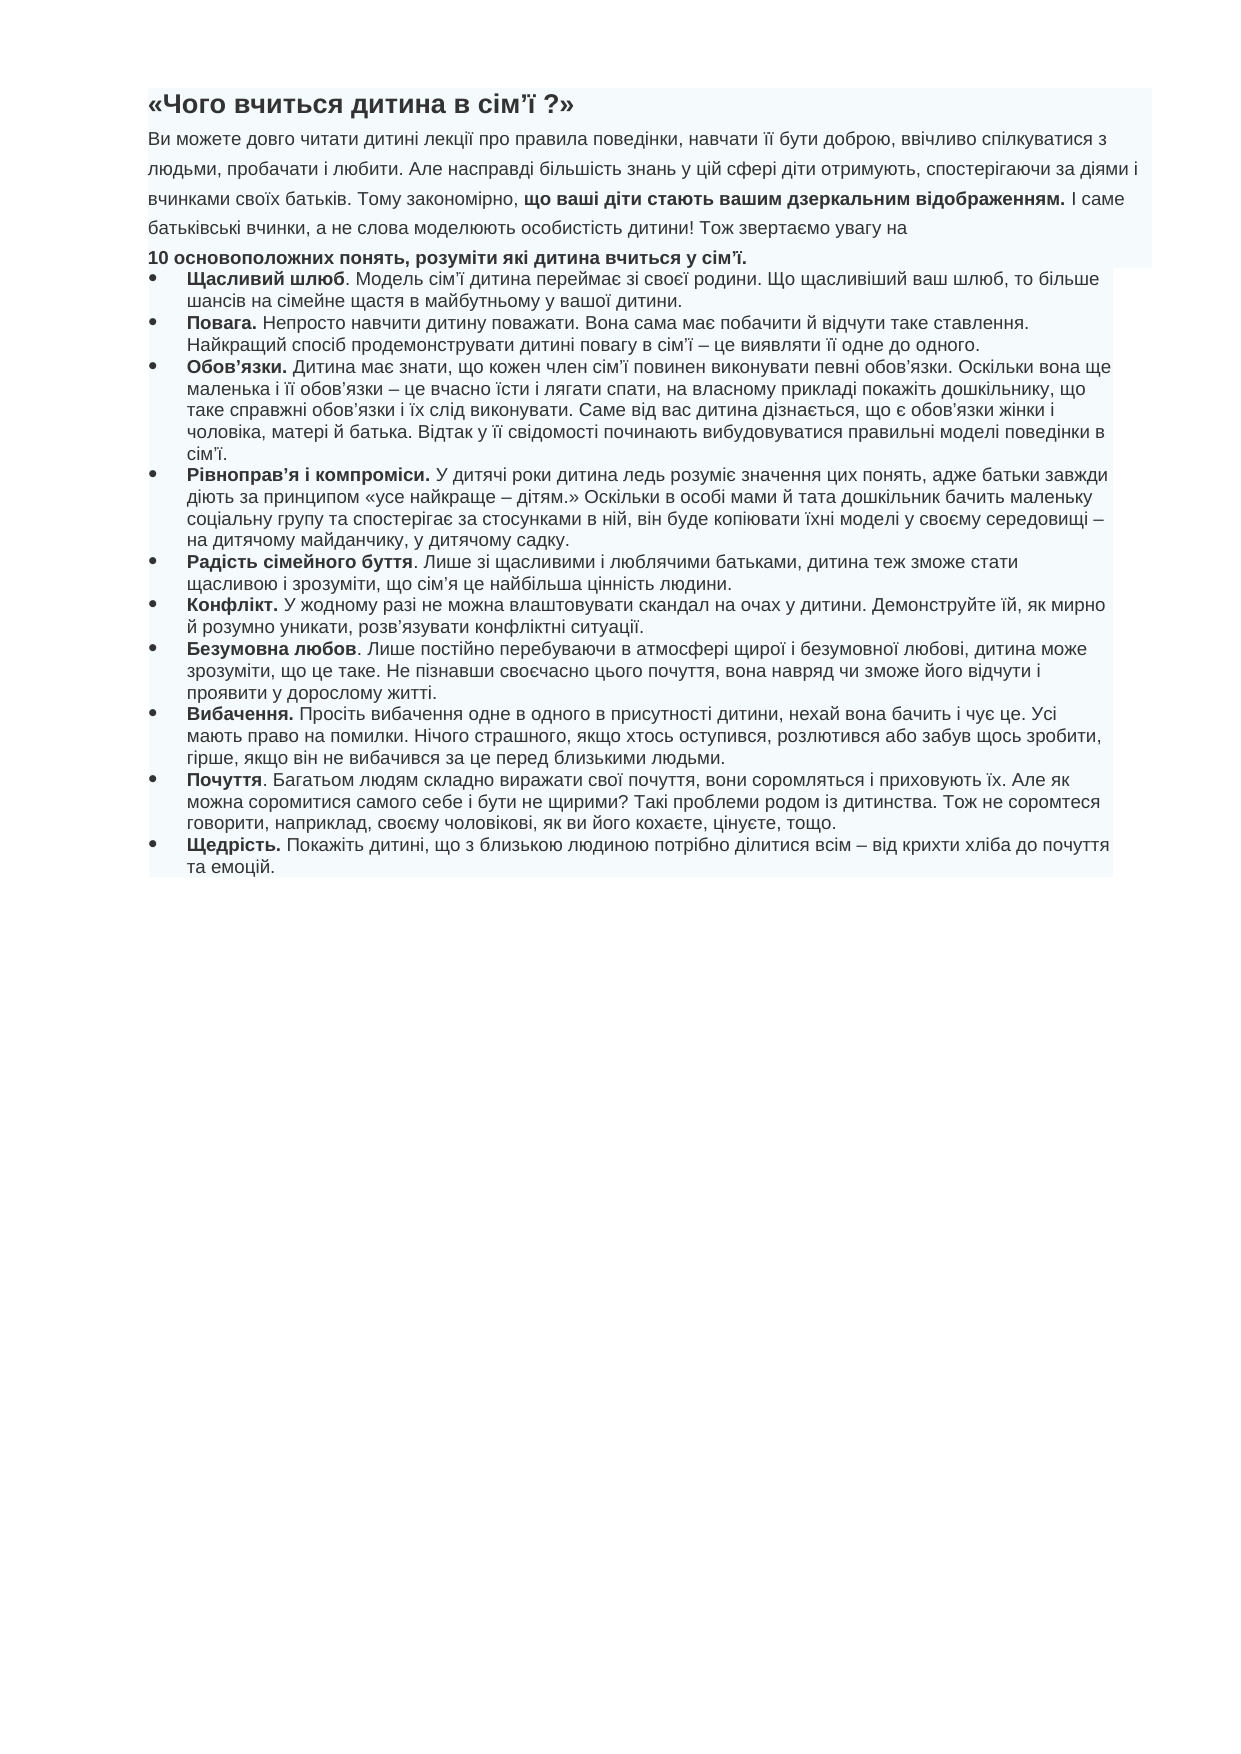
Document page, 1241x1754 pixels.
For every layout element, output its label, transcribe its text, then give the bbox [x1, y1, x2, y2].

list Рівноправ’я і компроміси. У дитячі роки дитина ледь розуміє значення цих понять, адже батьки завжди діють за принципом «усе найкраще – дітям.» Оскільки в особі мами й тата дошкільник бачить маленьку соціальну групу та спостерігає за стосунками в ній, він буде копіювати їхні моделі у своєму середовищі – на дитячому майданчику, у дитячому садку. [149, 464, 1113, 551]
list Щасливий шлюб. Модель сім’ї дитина переймає зі своєї родини. Що щасливіший ваш шлюб, то більше шансів на сімейне щастя в майбутньому у вашої дитини. [149, 268, 1113, 312]
list Вибачення. Просіть вибачення одне в одного в присутності дитини, нехай вона бачить і чує це. Усі мають право на помилки. Нічого страшного, якщо хтось оступився, розлютився або забув щось зробити, гірше, якщо він не вибачився за це перед близькими людьми. [149, 703, 1113, 768]
list Повага. Непросто навчити дитину поважати. Вона сама має побачити й відчути таке ставлення. Найкращий спосіб продемонструвати дитині повагу в сім’ї – це виявляти її одне до одного. [149, 312, 1113, 356]
list Обов’язки. Дитина має знати, що кожен член сім’ї повинен виконувати певні обов’язки. Оскільки вона ще маленька і її обов’язки – це вчасно їсти і лягати спати, на власному прикладі покажіть дошкільнику, що таке справжні обов’язки і їх слід виконувати. Саме від вас дитина дізнається, що є обов’язки жінки і чоловіка, матері й батька. Відтак у її свідомості починають вибудовуватися правильні моделі поведінки в сім’ї. [149, 356, 1113, 464]
text 10 основоположних понять, розуміти які дитина вчиться у сім’ї. [148, 238, 1152, 268]
list Безумовна любов. Лише постійно перебуваючи в атмосфері щирої і безумовної любові, дитина може зрозуміти, що це таке. Не пізнавши своєчасно цього почуття, вона навряд чи зможе його відчути і проявити у дорослому житті. [149, 638, 1113, 703]
list Почуття. Багатьом людям складно виражати свої почуття, вони соромляться і приховують їх. Але як можна соромитися самого себе і бути не щирими? Такі проблеми родом із дитинства. Тож не соромтеся говорити, наприклад, своєму чоловікові, як ви його кохаєте, цінуєте, тощо. [149, 768, 1113, 833]
text «Чого вчиться дитина в сім’ї ?» [148, 88, 1152, 120]
list Конфлікт. У жодному разі не можна влаштовувати скандал на очах у дитини. Демонструйте їй, як мирно й розумно уникати, розв’язувати конфліктні ситуації. [149, 594, 1113, 638]
text Ви можете довго читати дитині лекції про правила поведінки, навчати її бути доброю, ввічливо спілкуватися з людьми, пробачати і любити. Але насправді більшість знань у цій сфері діти отримують, спостерігаючи за діями і вчинками своїх батьків. Тому закономірно, що ваші діти стають вашим дзеркальним відображенням. І саме батьківські вчинки, а не слова моделюють особистість дитини! Тож звертаємо увагу на [148, 120, 1152, 238]
list Щедрість. Покажіть дитині, що з близькою людиною потрібно ділитися всім – від крихти хліба до почуття та емоцій. [149, 833, 1113, 877]
list Радість сімейного буття. Лише зі щасливими і люблячими батьками, дитина теж зможе стати щасливою і зрозуміти, що сім’я це найбільша цінність людини. [149, 551, 1113, 594]
